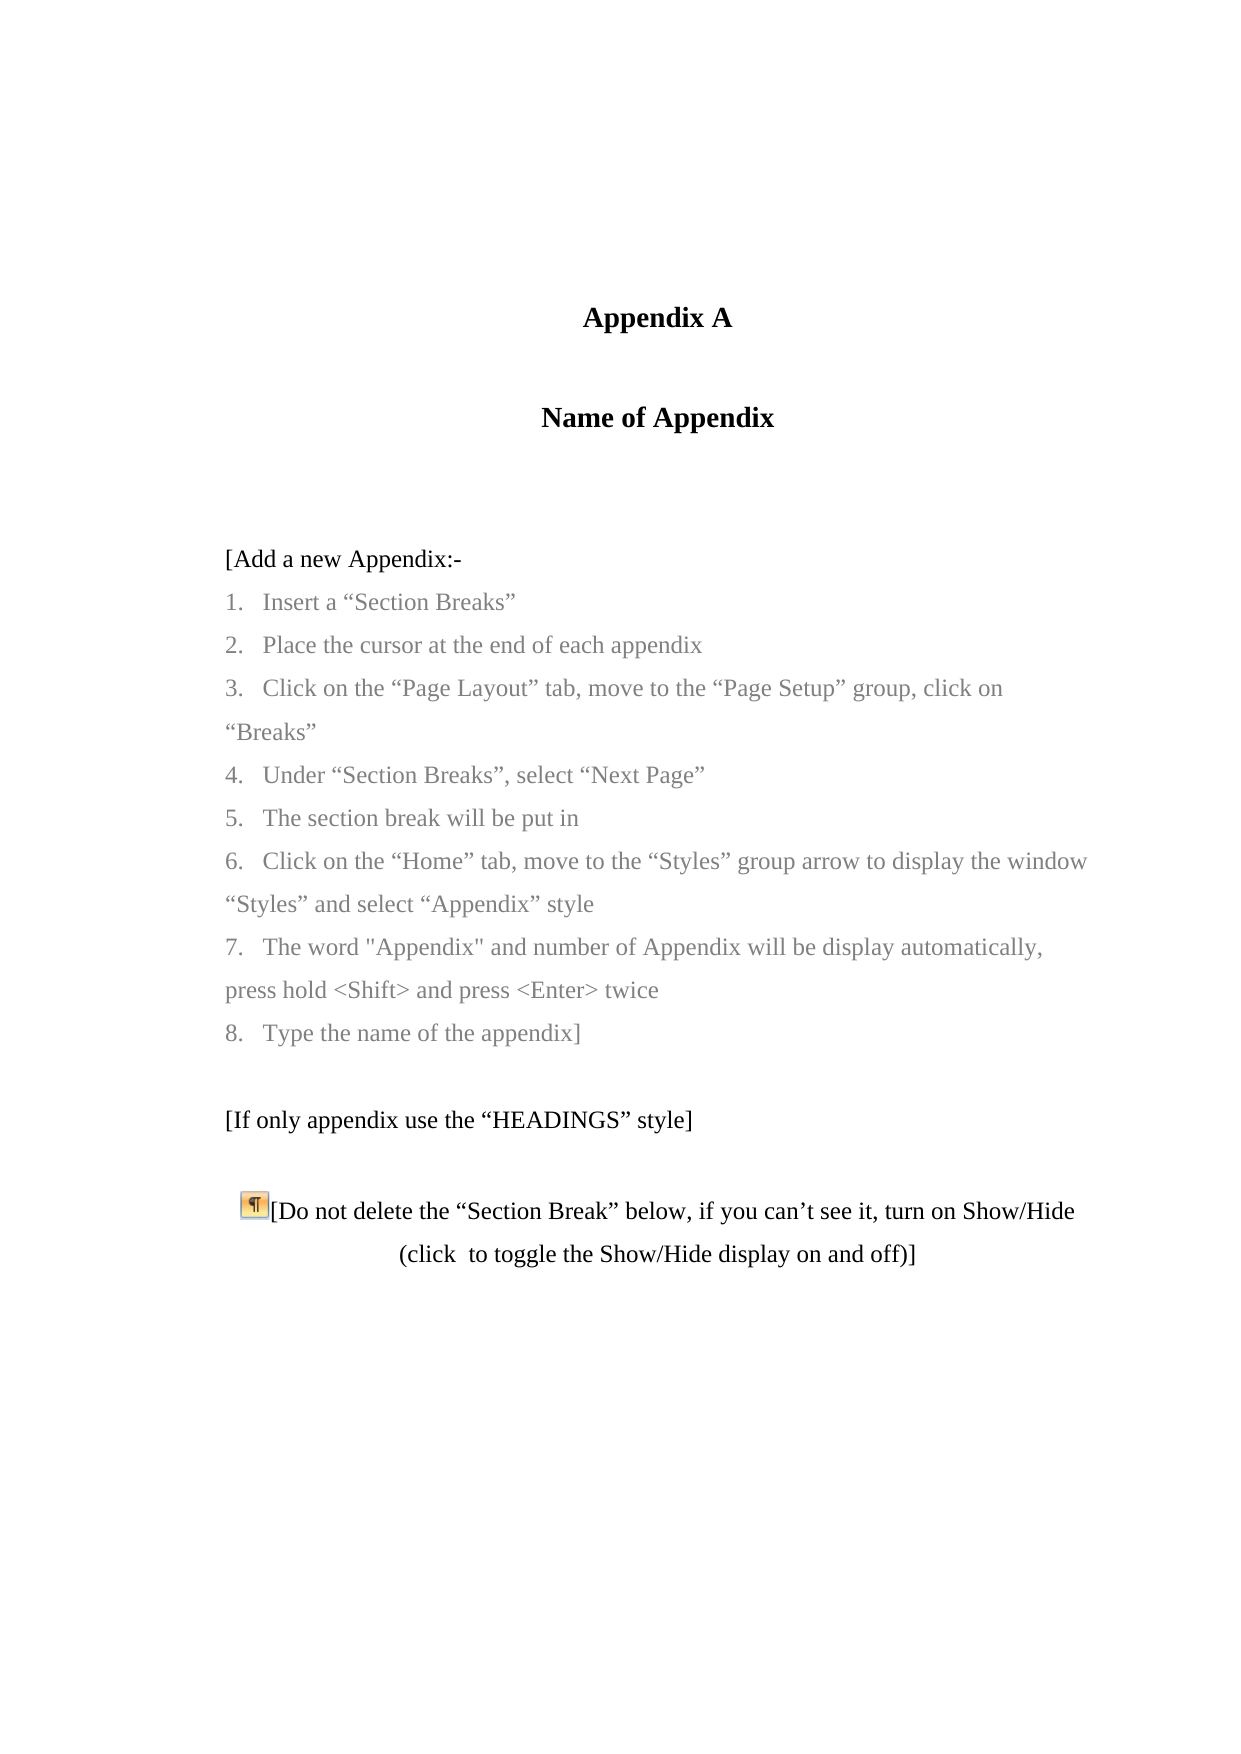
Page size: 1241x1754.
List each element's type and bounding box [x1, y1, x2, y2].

picture [240, 1191, 270, 1220]
